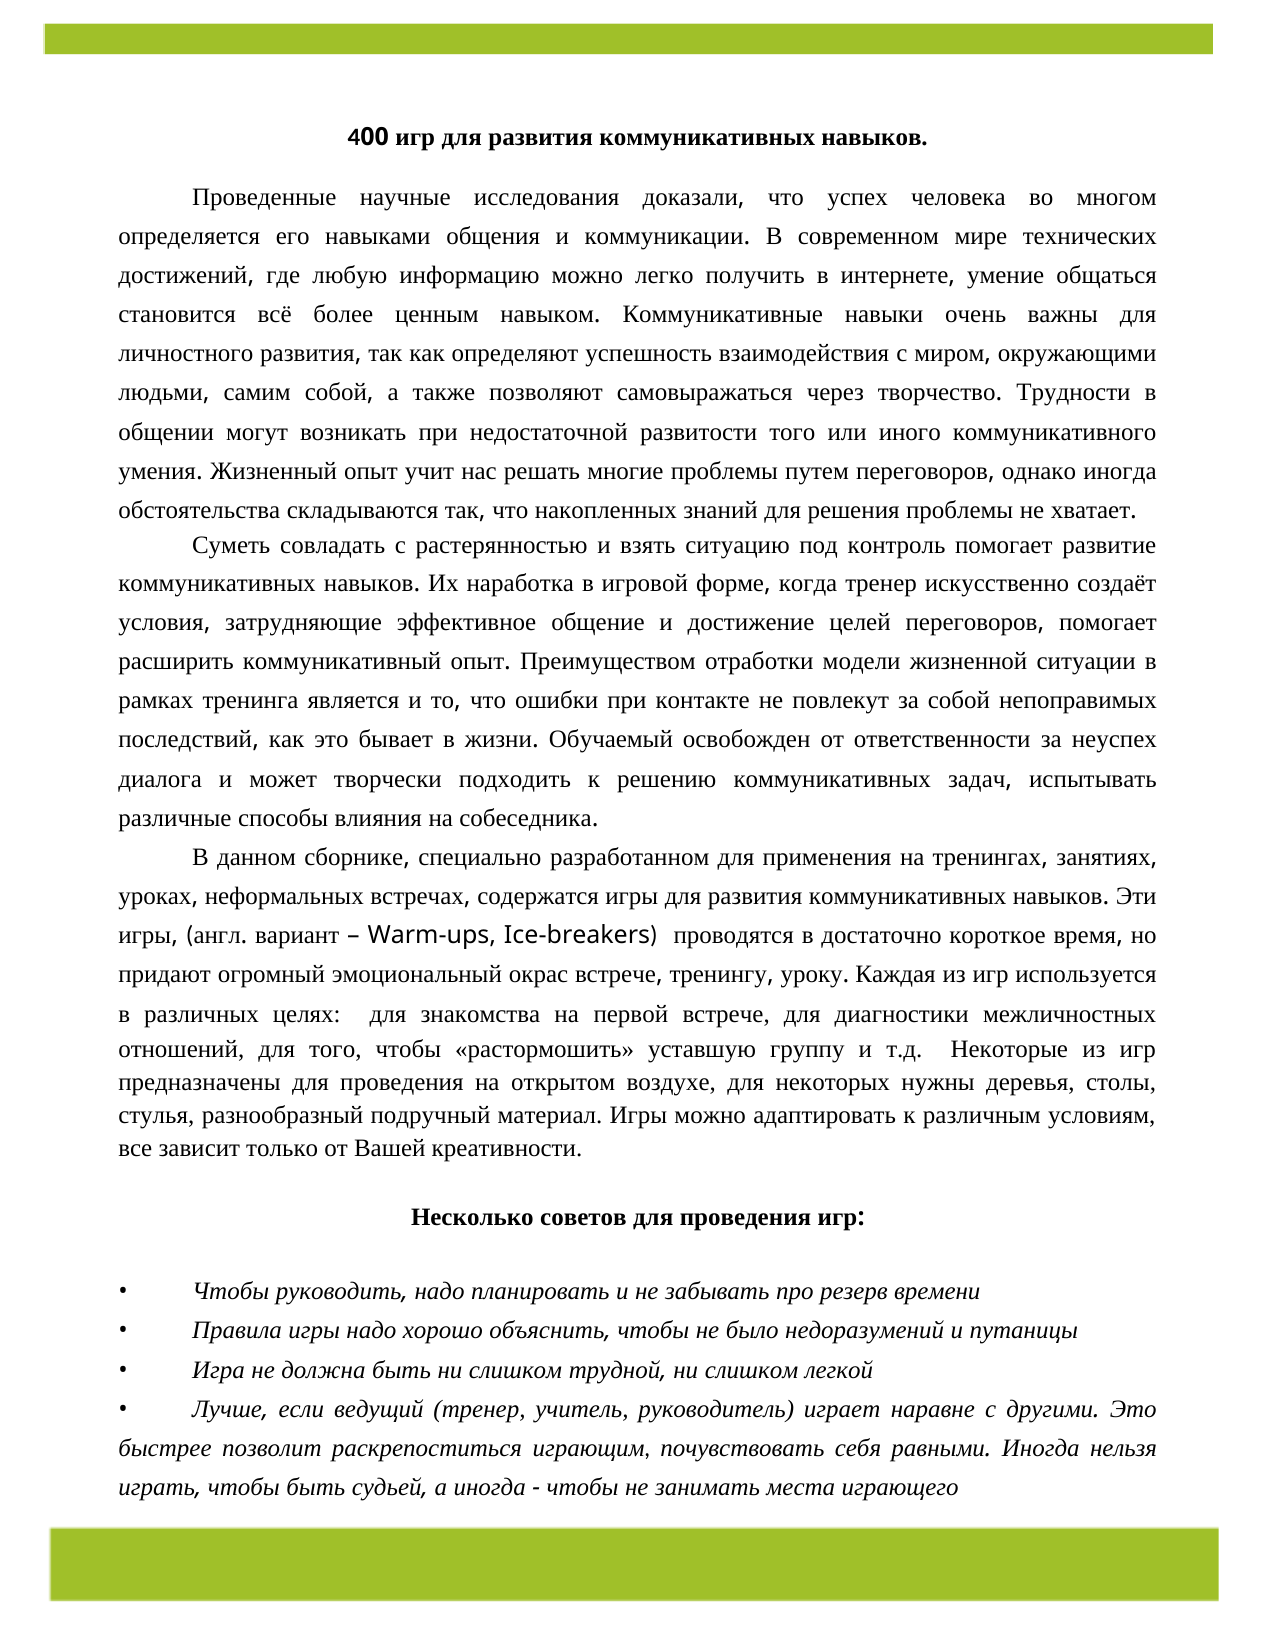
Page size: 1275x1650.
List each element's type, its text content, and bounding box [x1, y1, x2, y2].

text • Лучше, если ведущий (тренер, учитель, руководитель) играет наравне с другими. Это быстрее позволит раскрепоститься играющим, почувствовать себя равными. Иногда нельзя играть, чтобы быть судьей, а иногда - чтобы не занимать места играющего [118, 1390, 1157, 1503]
text Проведенные научные исследования доказали, что успех человека во многом определяется его навыками общения и коммуникации. В современном мире технических достижений, где любую информацию можно легко получить в интернете, умение общаться становится всё более ценным навыком. Коммуникативные навыки очень важны для личностного развития, так как определяют успешность взаимодействия с миром, окружающими людьми, самим собой, а также позволяют самовыражаться через творчество. Трудности в общении могут возникать при недостаточной развитости того или иного коммуникативного умения. Жизненный опыт учит нас решать многие проблемы путем переговоров, однако иногда обстоятельства складываются так, что накопленных знаний для решения проблемы не хватает. [118, 178, 1157, 526]
text Суметь совладать с растерянностью и взять ситуацию под контроль помогает развитие коммуникативных навыков. Их наработка в игровой форме, когда тренер искусственно создаёт условия, затрудняющие эффективное общение и достижение целей переговоров, помогает расширить коммуникативный опыт. Преимуществом отработки модели жизненной ситуации в рамках тренинга является и то, что ошибки при контакте не повлекут за собой непоправимых последствий, как это бывает в жизни. Обучаемый освобожден от ответственности за неуспех диалога и может творчески подходить к решению коммуникативных задач, испытывать различные способы влияния на собеседника. [118, 531, 1157, 833]
text • Чтобы руководить, надо планировать и не забывать про резерв времени [118, 1273, 1157, 1307]
text • Правила игры надо хорошо объяснить, чтобы не было недоразумений и путаницы [118, 1312, 1157, 1346]
text 400 игр для развития коммуникативных навыков. [118, 118, 1157, 152]
text Несколько советов для проведения игр: [118, 1199, 1157, 1233]
text В данном сборнике, специально разработанном для применения на тренингах, занятиях, уроках, неформальных встречах, содержатся игры для развития коммуникативных навыков. Эти игры, (англ. вариант – Warm-ups, Ice-breakers) проводятся в достаточно короткое время, но придают огромный эмоциональный окрас встрече, тренингу, уроку. Каждая из игр используется в различных целях: для знакомства на первой встрече, для диагностики межличностных отношений, для того, чтобы «растормошить» уставшую группу и т.д. Некоторые из игр предназначены для проведения на открытом воздухе, для некоторых нужны деревья, столы, стулья, разнообразный подручный материал. Игры можно адаптировать к различным условиям, все зависит только от Вашей креативности. [118, 839, 1157, 1161]
text • Игра не должна быть ни слишком трудной, ни слишком легкой [118, 1351, 1157, 1385]
